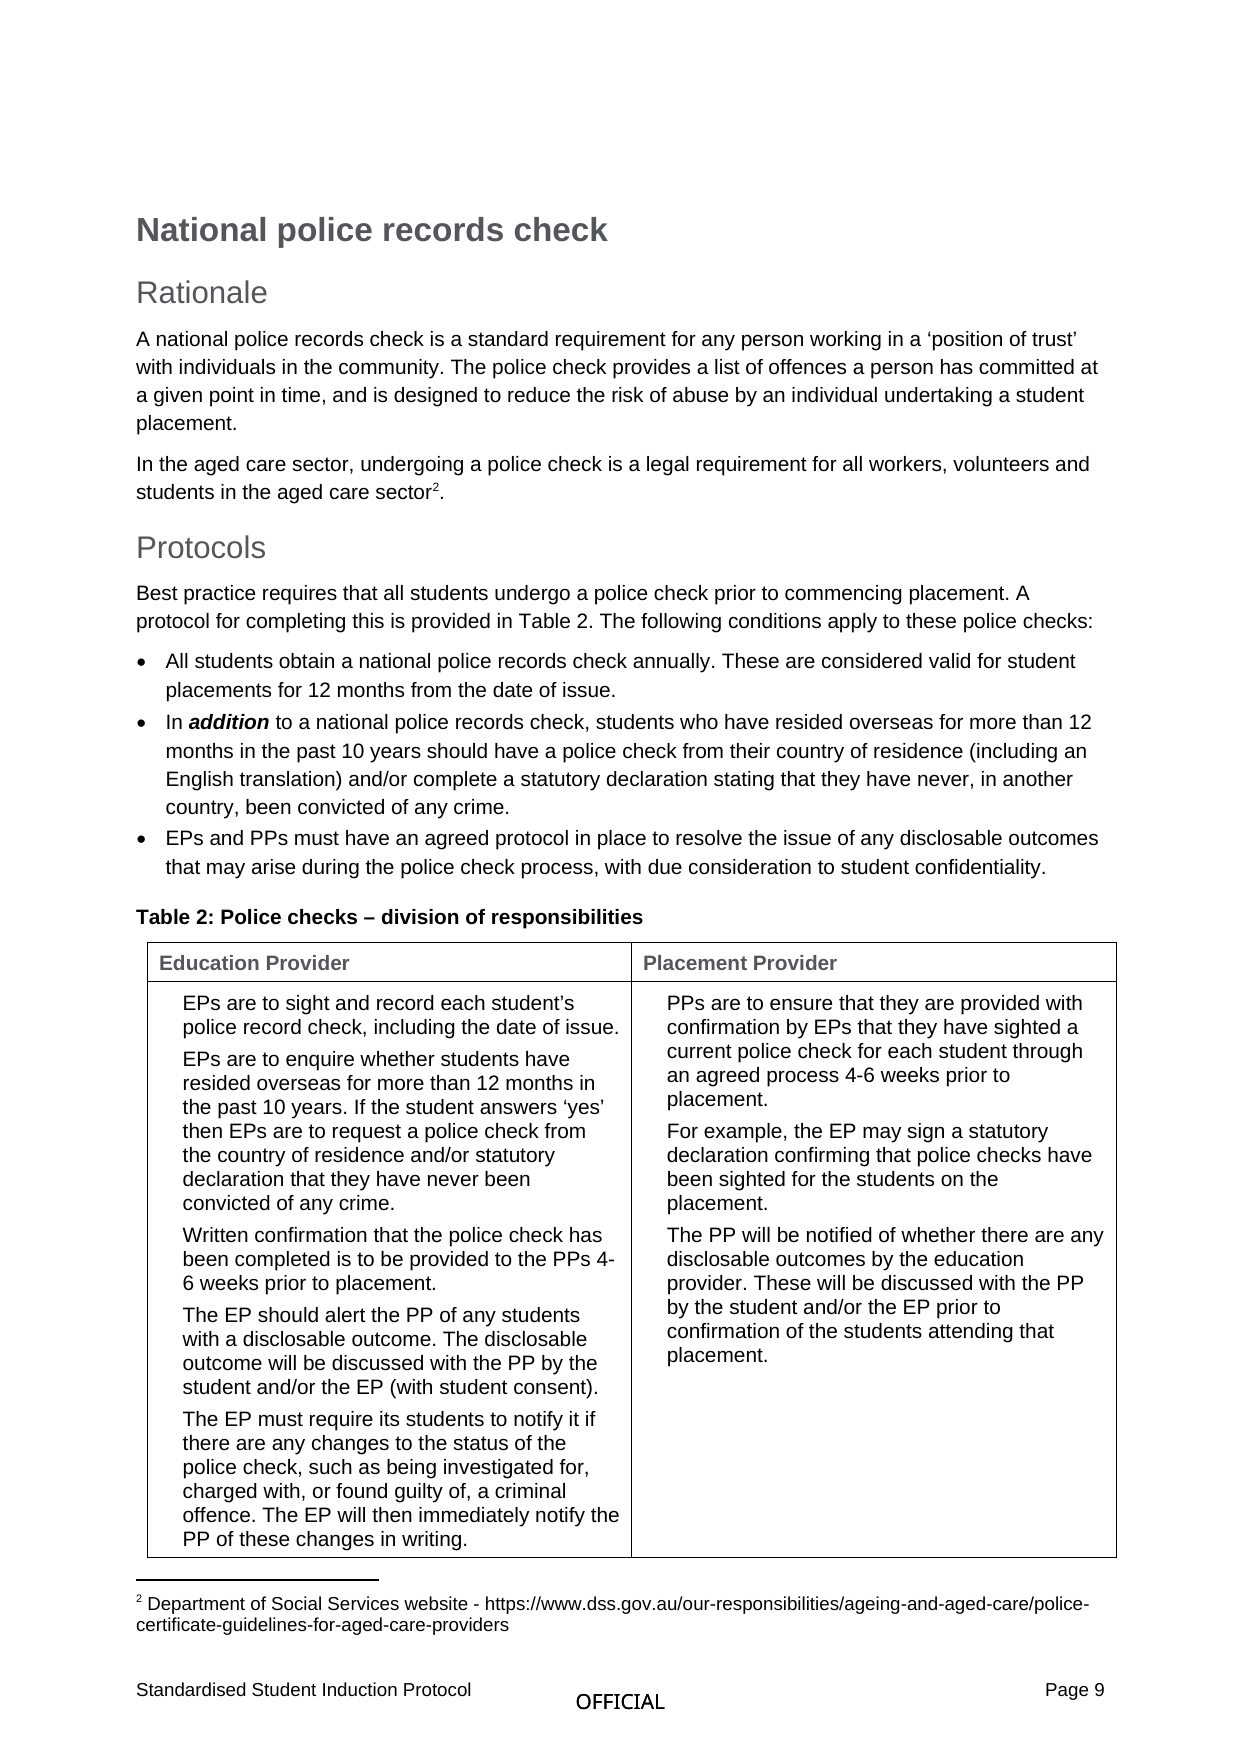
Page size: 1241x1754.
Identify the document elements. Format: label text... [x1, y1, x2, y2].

table_cell EPs are to sight and record each student’s police record check, including the date of issue. EPs are to enquire whether students have resided overseas for more than 12 months in the past 10 years. If the student answers ‘yes’ then EPs are to request a police check from the country of residence and/or statutory declaration that they have never been convicted of any crime. Written confirmation that the police check has been completed is to be provided to the PPs 4-6 weeks prior to placement. The EP should alert the PP of any students with a disclosable outcome. The disclosable outcome will be discussed with the PP by the student and/or the EP (with student consent). The EP must require its students to notify it if there are any changes to the status of the police check, such as being investigated for, charged with, or found guilty of, a criminal offence. The EP will then immediately notify the PP of these changes in writing. [148, 982, 631, 1557]
list In addition to a national police records check, students who have resided overseas for more than 12 months in the past 10 years should have a police check from their country of residence (including an English translation) and/or complete a statutory declaration stating that they have never, in another country, been convicted of any crime. [136, 706, 1104, 819]
table_header Placement Provider [632, 943, 1116, 981]
text In the aged care sector, undergoing a police check is a legal requirement for all workers, volunteers and students in the aged care sector. [136, 447, 1104, 504]
list EPs and PPs must have an agreed protocol in place to resolve the issue of any disclosable outcomes that may arise during the police check process, with due consideration to student confidentiality. [136, 823, 1104, 879]
table_cell PPs are to ensure that they are provided with confirmation by EPs that they have sighted a current police check for each student through an agreed process 4-6 weeks prior to placement. For example, the EP may sign a statutory declaration confirming that police checks have been sighted for the students on the placement. The PP will be notified of whether there are any disclosable outcomes by the education provider. These will be discussed with the PP by the student and/or the EP prior to confirmation of the students attending that placement. [632, 982, 1116, 1557]
text A national police records check is a standard requirement for any person working in a ‘position of trust’ with individuals in the community. The police check provides a list of offences a person has committed at a given point in time, and is designed to reduce the risk of abuse by an individual undertaking a student placement. [136, 322, 1104, 435]
text Best practice requires that all students undergo a police check prior to commencing placement. A protocol for completing this is provided in Table 2. The following conditions apply to these police checks: [136, 577, 1104, 633]
list All students obtain a national police records check annually. These are considered valid for student placements for 12 months from the date of issue. [136, 646, 1104, 702]
table_header Education Provider [148, 943, 631, 981]
text Table 2: Police checks – division of responsibilities [136, 904, 1104, 929]
subtitle Protocols [136, 529, 1104, 564]
subtitle National police records check [136, 211, 1104, 249]
subtitle Rationale [136, 274, 1104, 310]
